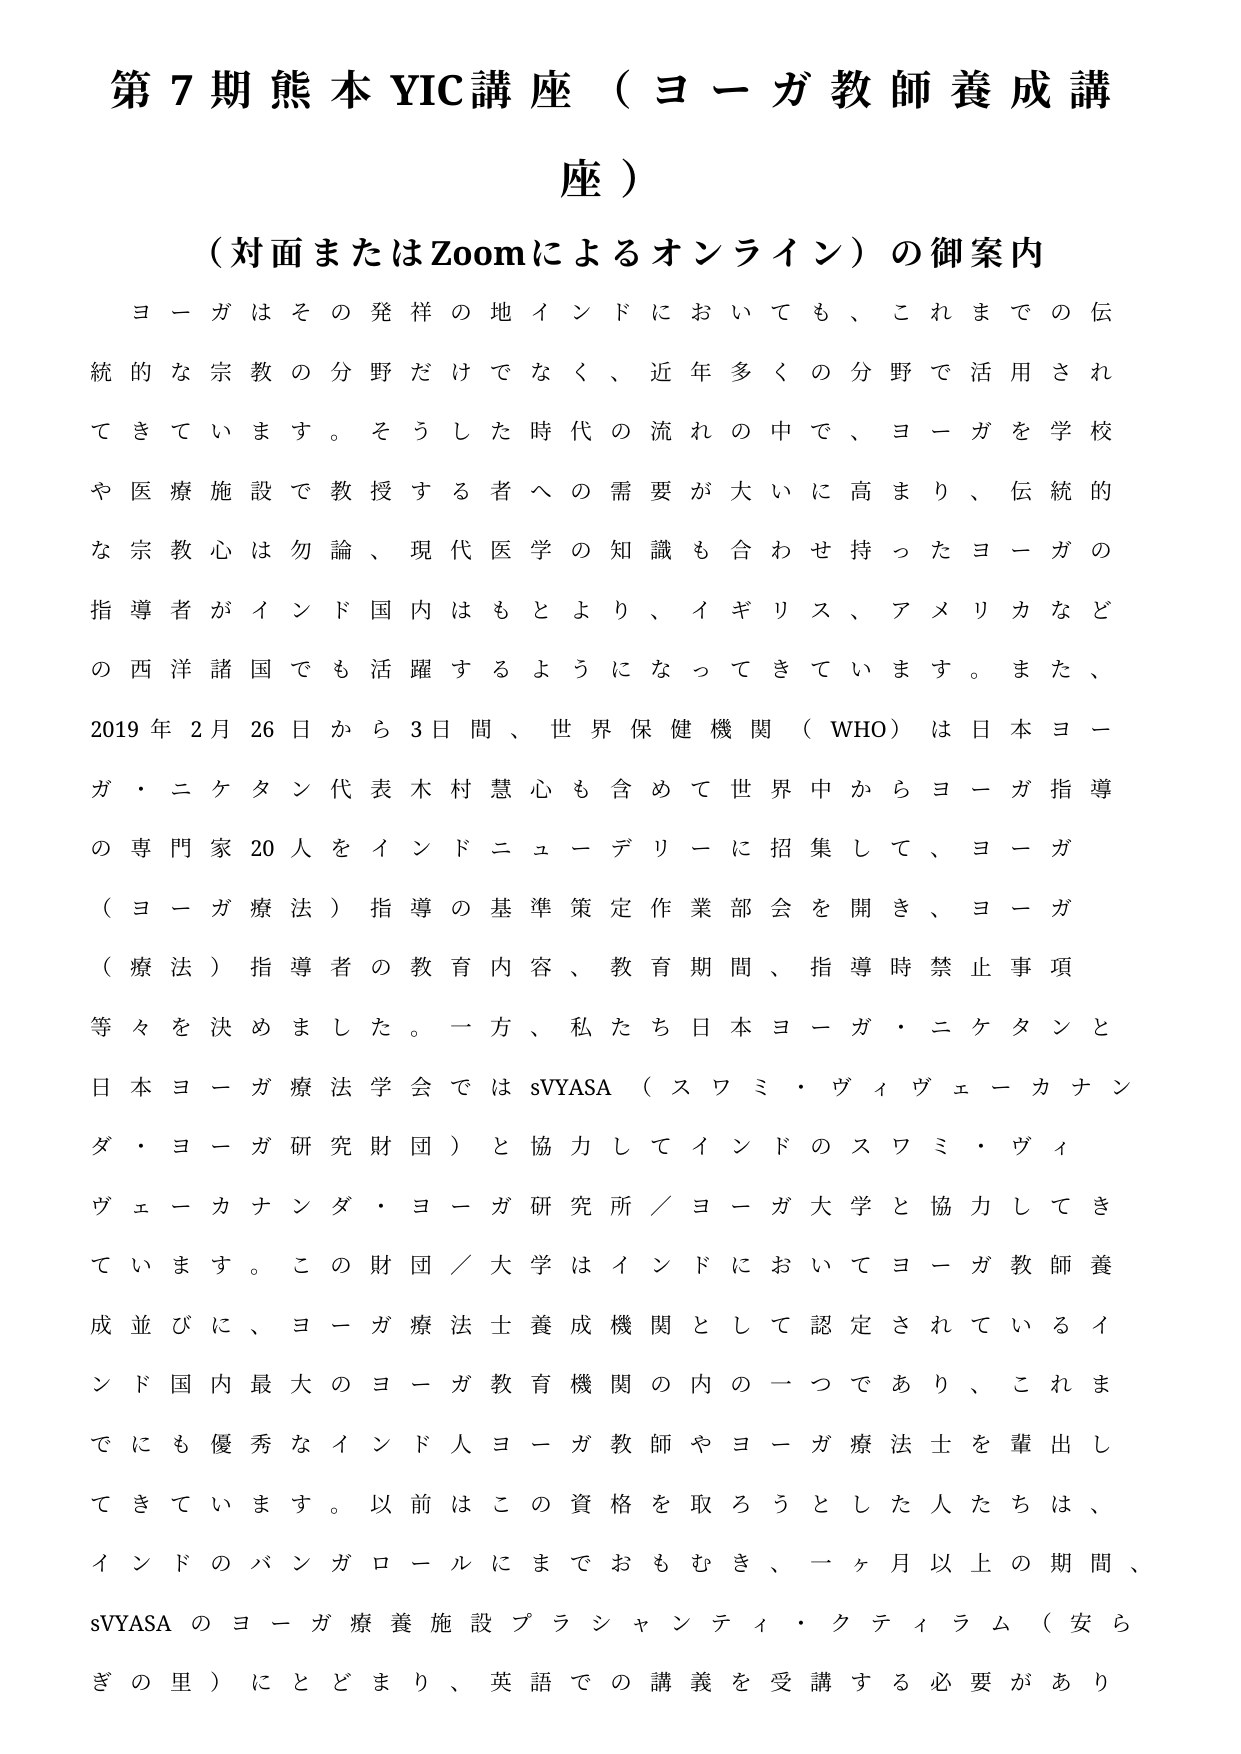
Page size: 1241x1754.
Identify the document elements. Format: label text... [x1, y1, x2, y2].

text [90, 281, 1150, 1711]
text 第7期熊本YIC講座（ヨーガ教師養成講座） [90, 43, 1150, 222]
text （対面またはZoomによるオンライン）の御案内 [90, 222, 1150, 281]
